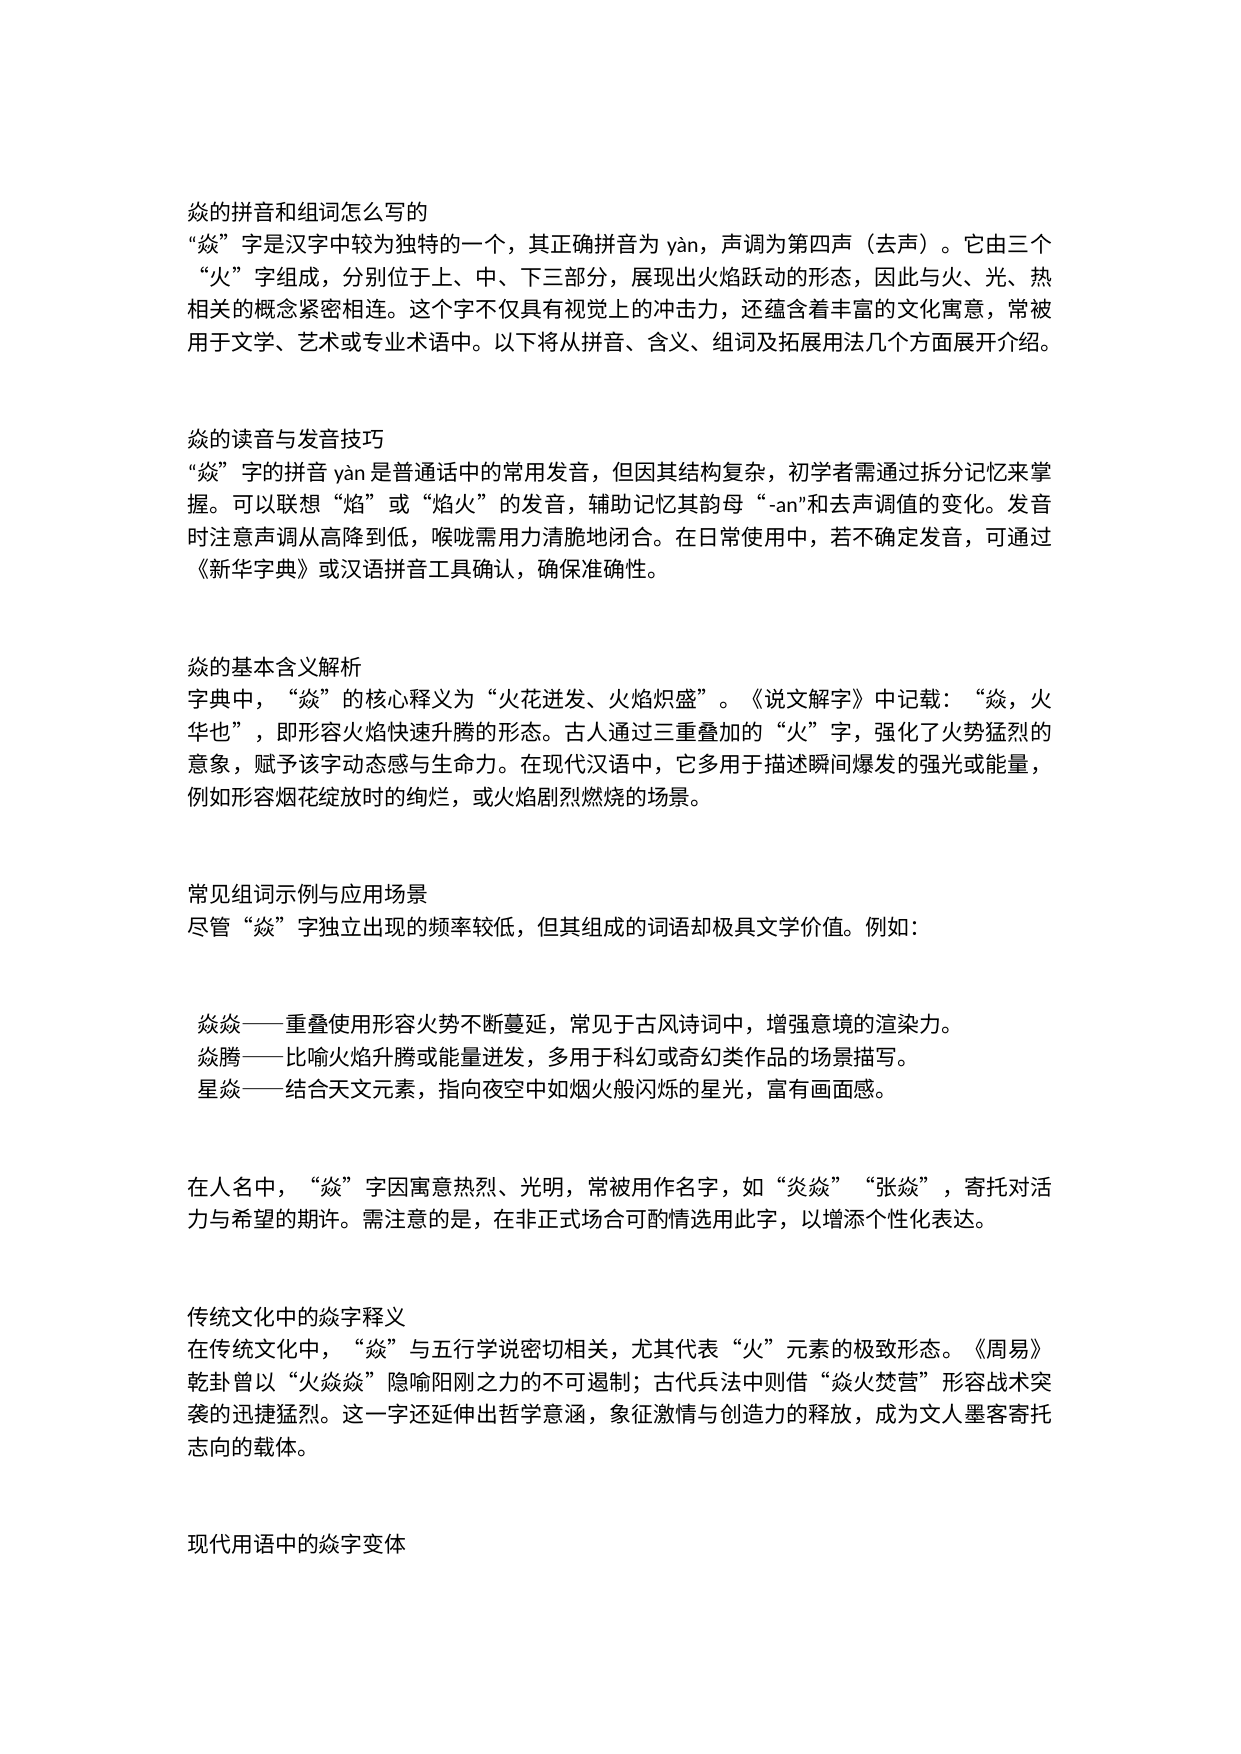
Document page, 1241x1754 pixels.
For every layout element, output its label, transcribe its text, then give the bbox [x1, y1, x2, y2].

text 传统文化中的焱字释义 [187, 1299, 1053, 1332]
text 星焱——结合天文元素，指向夜空中如烟火般闪烁的星光，富有画面感。 [187, 1072, 1053, 1104]
text 焱焱——重叠使用形容火势不断蔓延，常见于古风诗词中，增强意境的渲染力。 [187, 1007, 1053, 1039]
text 焱腾——比喻火焰升腾或能量迸发，多用于科幻或奇幻类作品的场景描写。 [187, 1039, 1053, 1072]
text 字典中，“焱”的核心释义为“火花迸发、火焰炽盛”。《说文解字》中记载：“焱，火华也”，即形容火焰快速升腾的形态。古人通过三重叠加的“火”字，强化了火势猛烈的意象，赋予该字动态感与生命力。在现代汉语中，它多用于描述瞬间爆发的强光或能量，例如形容烟花绽放时的绚烂，或火焰剧烈燃烧的场景。 [187, 682, 1053, 812]
text 焱的拼音和组词怎么写的 [187, 194, 1053, 227]
text 焱的读音与发音技巧 [187, 422, 1053, 454]
text 常见组词示例与应用场景 [187, 877, 1053, 909]
text 在传统文化中，“焱”与五行学说密切相关，尤其代表“火”元素的极致形态。《周易》乾卦曾以“火焱焱”隐喻阳刚之力的不可遏制；古代兵法中则借“焱火焚营”形容战术突袭的迅捷猛烈。这一字还延伸出哲学意涵，象征激情与创造力的释放，成为文人墨客寄托志向的载体。 [187, 1332, 1053, 1462]
text 尽管“焱”字独立出现的频率较低，但其组成的词语却极具文学价值。例如： [187, 909, 1053, 942]
text 焱的基本含义解析 [187, 649, 1053, 682]
text 在人名中，“焱”字因寓意热烈、光明，常被用作名字，如“炎焱”“张焱”，寄托对活力与希望的期许。需注意的是，在非正式场合可酌情选用此字，以增添个性化表达。 [187, 1169, 1053, 1234]
text 现代用语中的焱字变体 [187, 1527, 1053, 1559]
text “焱”字的拼音 yàn 是普通话中的常用发音，但因其结构复杂，初学者需通过拆分记忆来掌握。可以联想“焰”或“焰火”的发音，辅助记忆其韵母“-an”和去声调值的变化。发音时注意声调从高降到低，喉咙需用力清脆地闭合。在日常使用中，若不确定发音，可通过《新华字典》或汉语拼音工具确认，确保准确性。 [187, 454, 1053, 584]
text “焱”字是汉字中较为独特的一个，其正确拼音为 yàn，声调为第四声（去声）。它由三个“火”字组成，分别位于上、中、下三部分，展现出火焰跃动的形态，因此与火、光、热相关的概念紧密相连。这个字不仅具有视觉上的冲击力，还蕴含着丰富的文化寓意，常被用于文学、艺术或专业术语中。以下将从拼音、含义、组词及拓展用法几个方面展开介绍。 [187, 227, 1053, 357]
